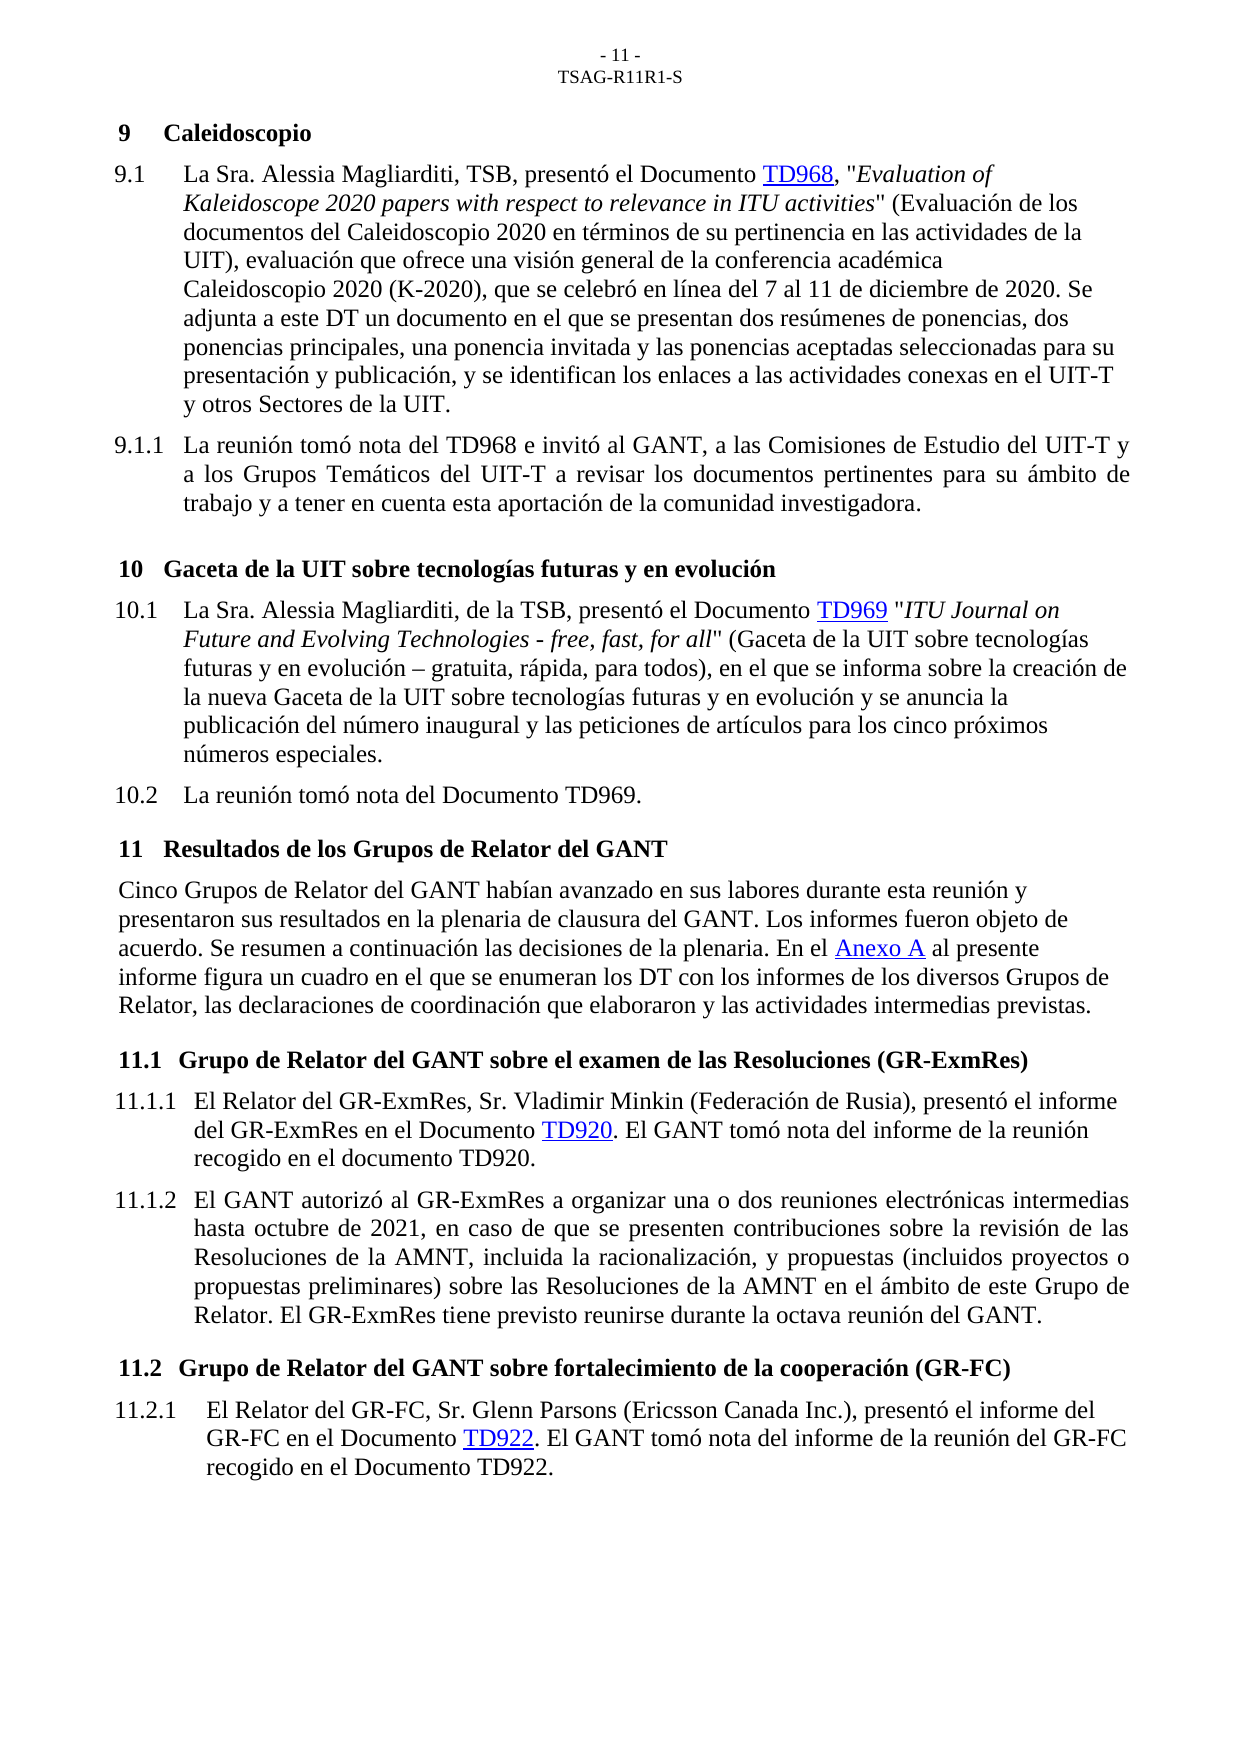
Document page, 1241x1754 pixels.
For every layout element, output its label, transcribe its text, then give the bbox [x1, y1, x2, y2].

table_header El Relator del GR-ExmRes, Sr. Vladimir Minkin (Federación de Rusia), presentó el informe del GR-ExmRes en el Documento TD920. El GANT tomó nota del informe de la reunión recogido en el documento TD920. [188, 1074, 1137, 1172]
table_cell 10.2 [103, 768, 177, 809]
text 11.2 Grupo de Relator del GANT sobre fortalecimiento de la cooperación (GR-FC) [118, 1353, 1122, 1382]
table_cell El GANT autorizó al GR-ExmRes a organizar una o dos reuniones electrónicas intermedias hasta octubre de 2021, en caso de que se presenten contribuciones sobre la revisión de las Resoluciones de la AMNT, incluida la racionalización, y propuestas (incluidos proyectos o propuestas preliminares) sobre las Resoluciones de la AMNT en el ámbito de este Grupo de Relator. El GR-ExmRes tiene previsto reunirse durante la octava reunión del GANT. [188, 1172, 1137, 1328]
table_header 11.2.1 [103, 1382, 200, 1481]
text 11 Resultados de los Grupos de Relator del GANT [118, 834, 1122, 863]
text 11.1 Grupo de Relator del GANT sobre el examen de las Resoluciones (GR-ExmRes) [118, 1045, 1122, 1073]
text 9 Caleidoscopio [118, 118, 1122, 147]
table_header 10.1 [103, 583, 177, 768]
table_header La Sra. Alessia Magliarditi, TSB, presentó el Documento TD968, "Evaluation of Kaleidoscope 2020 papers with respect to relevance in ITU activities" (Evaluación de los documentos del Caleidoscopio 2020 en términos de su pertinencia en las actividades de la UIT), evaluación que ofrece una visión general de la conferencia académica Caleidoscopio 2020 (K-2020), que se celebró en línea del 7 al 11 de diciembre de 2020. Se adjunta a este DT un documento en el que se presentan dos resúmenes de ponencias, dos ponencias principales, una ponencia invitada y las ponencias aceptadas seleccionadas para su presentación y publicación, y se identifican los enlaces a las actividades conexas en el UIT-T y otros Sectores de la UIT. [177, 147, 1137, 418]
table_header La Sra. Alessia Magliarditi, de la TSB, presentó el Documento TD969 "ITU Journal on Future and Evolving Technologies - free, fast, for all" (Gaceta de la UIT sobre tecnologías futuras y en evolución – gratuita, rápida, para todos), en el que se informa sobre la creación de la nueva Gaceta de la UIT sobre tecnologías futuras y en evolución y se anuncia la publicación del número inaugural y las peticiones de artículos para los cinco próximos números especiales. [177, 583, 1137, 768]
table_header 11.1.1 [103, 1074, 188, 1172]
table_cell La reunión tomó nota del TD968 e invitó al GANT, a las Comisiones de Estudio del UIT-T y a los Grupos Temáticos del UIT-T a revisar los documentos pertinentes para su ámbito de trabajo y a tener en cuenta esta aportación de la comunidad investigadora. [177, 418, 1137, 529]
text Cinco Grupos de Relator del GANT habían avanzado en sus labores durante esta reunión y presentaron sus resultados en la plenaria de clausura del GANT. Los informes fueron objeto de acuerdo. Se resumen a continuación las decisiones de la plenaria. En el Anexo A al presente informe figura un cuadro en el que se enumeran los DT con los informes de los diversos Grupos de Relator, las declaraciones de coordinación que elaboraron y las actividades intermedias previstas. [118, 876, 1122, 1020]
text 10 Gaceta de la UIT sobre tecnologías futuras y en evolución [118, 554, 1122, 583]
table_cell La reunión tomó nota del Documento TD969. [177, 768, 1137, 809]
table_header 9.1 [103, 147, 177, 418]
table_cell 9.1.1 [103, 418, 177, 529]
table_header El Relator del GR-FC, Sr. Glenn Parsons (Ericsson Canada Inc.), presentó el informe del GR-FC en el Documento TD922. El GANT tomó nota del informe de la reunión del GR-FC recogido en el Documento TD922. [200, 1382, 1137, 1481]
table_cell 11.1.2 [103, 1172, 188, 1328]
